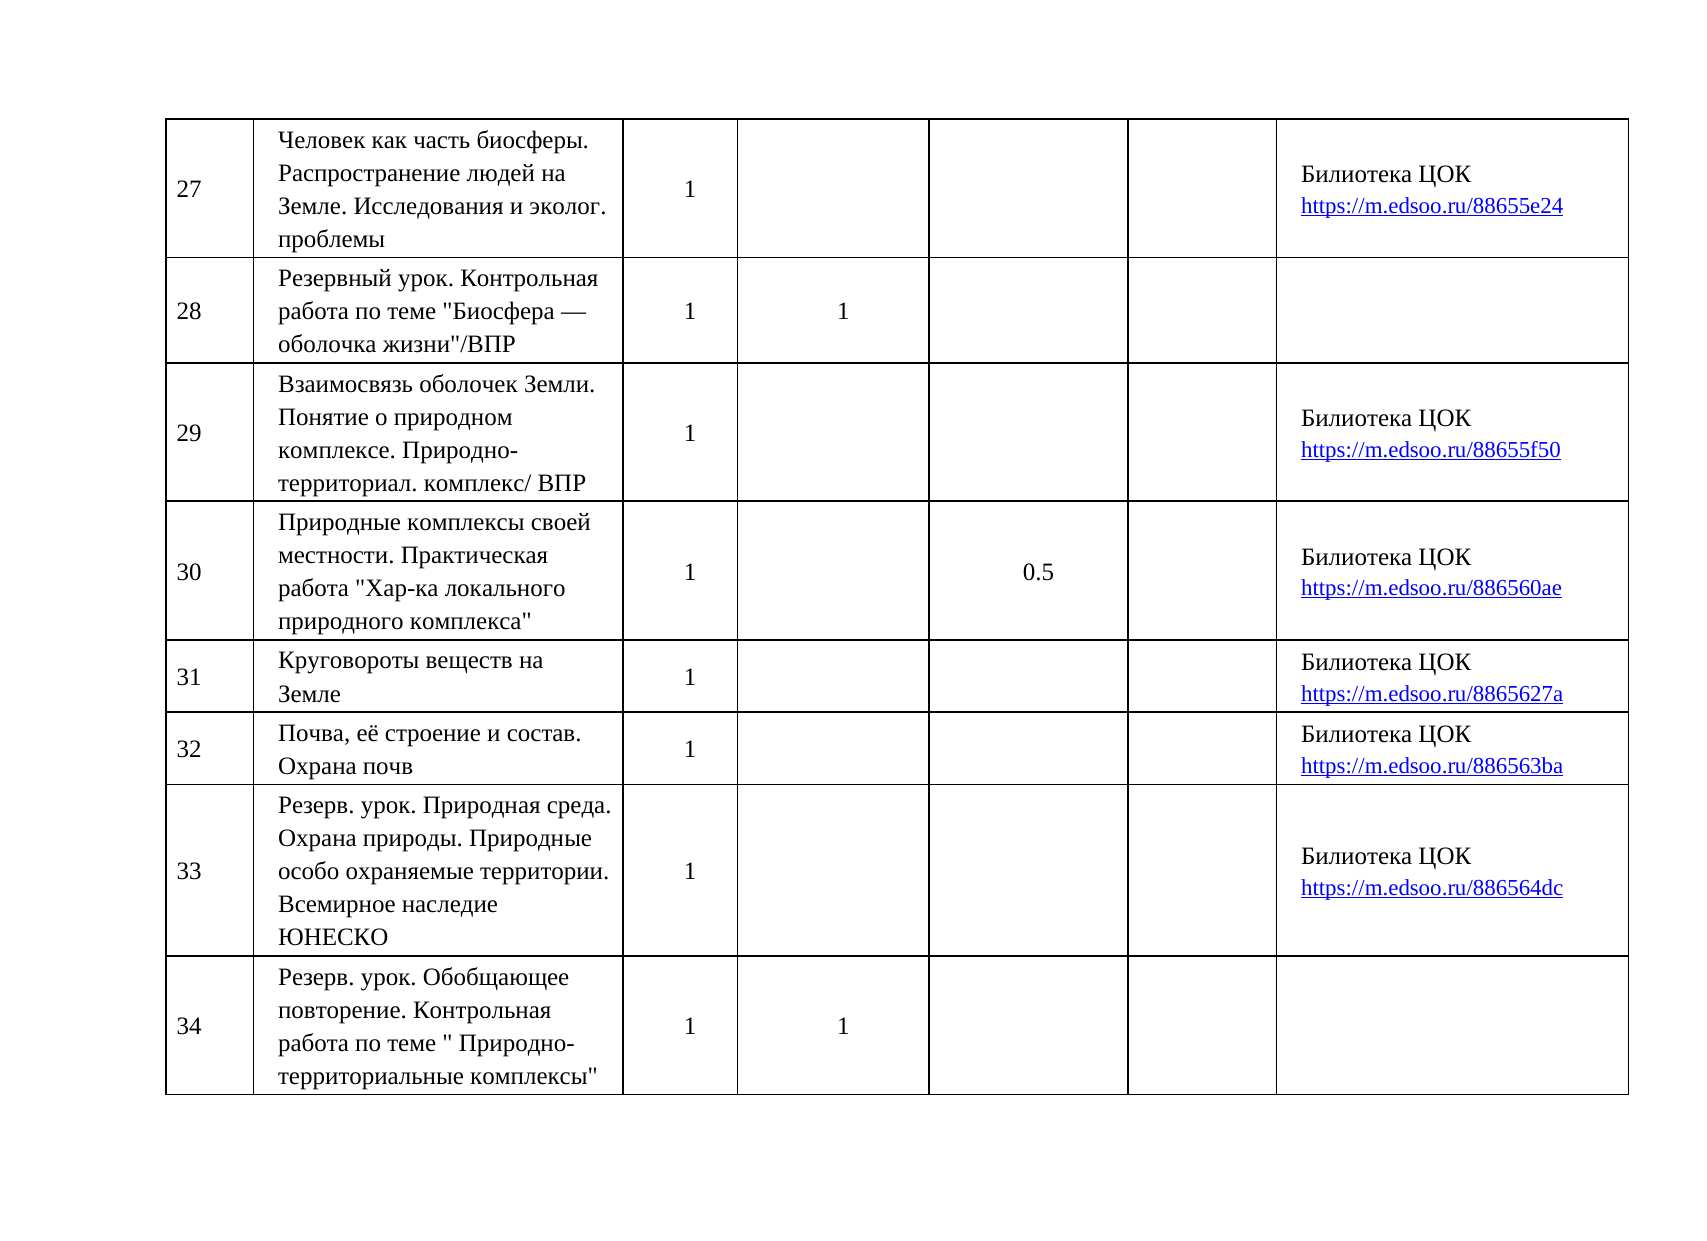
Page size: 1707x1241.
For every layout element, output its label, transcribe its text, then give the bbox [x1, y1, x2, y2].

table_cell 32 [167, 713, 253, 784]
table_cell 27 [167, 120, 253, 257]
table_cell [1277, 957, 1628, 1093]
table_cell [1129, 258, 1276, 362]
table_cell Природные комплексы своей местности. Практическая работа "Хар-ка локального природного комплекса" [254, 502, 622, 639]
table_cell 33 [167, 785, 253, 955]
table_cell [738, 785, 928, 955]
table_cell Билиотека ЦОК https://m.edsoo.ru/88655e24 [1277, 120, 1628, 257]
table_cell Резерв. урок. Природная среда. Охрана природы. Природные особо охраняемые территории. Всемирное наследие ЮНЕСКО [254, 785, 622, 955]
table_cell [1129, 785, 1276, 955]
table_cell 28 [167, 258, 253, 362]
table_cell [1129, 364, 1276, 500]
table_cell Взаимосвязь оболочек Земли. Понятие о природном комплексе. Природно-территориал. комплекс/ ВПР [254, 364, 622, 500]
table_cell Человек как часть биосферы. Распространение людей на Земле. Исследования и эколог. проблемы [254, 120, 622, 257]
table_cell 30 [167, 502, 253, 639]
table_cell [930, 364, 1127, 500]
table_cell Билиотека ЦОК https://m.edsoo.ru/886564dc [1277, 785, 1628, 955]
table_cell 1 [624, 364, 737, 500]
table_cell [1129, 641, 1276, 711]
table_cell Резерв. урок. Обобщающее повторение. Контрольная работа по теме " Природно-территориальные комплексы" [254, 957, 622, 1093]
table_cell [738, 120, 928, 257]
table_cell [930, 785, 1127, 955]
table_cell [738, 364, 928, 500]
table_cell 1 [624, 957, 737, 1093]
table_cell 1 [624, 713, 737, 784]
table_cell Билиотека ЦОК https://m.edsoo.ru/8865627a [1277, 641, 1628, 711]
table_cell Билиотека ЦОК https://m.edsoo.ru/886563ba [1277, 713, 1628, 784]
table_cell Круговороты веществ на Земле [254, 641, 622, 711]
table_cell 1 [624, 785, 737, 955]
table_cell 1 [738, 957, 928, 1093]
table_cell [1129, 502, 1276, 639]
table_cell Билиотека ЦОК https://m.edsoo.ru/886560ae [1277, 502, 1628, 639]
table_cell [930, 957, 1127, 1093]
table_cell [1129, 120, 1276, 257]
table_cell Билиотека ЦОК https://m.edsoo.ru/88655f50 [1277, 364, 1628, 500]
table_cell [930, 641, 1127, 711]
table_cell [738, 641, 928, 711]
table_cell 1 [624, 641, 737, 711]
table_cell [1129, 957, 1276, 1093]
table_cell 0.5 [930, 502, 1127, 639]
table_cell [738, 502, 928, 639]
table_cell [1277, 258, 1628, 362]
table_cell Почва, её строение и состав. Охрана почв [254, 713, 622, 784]
table_cell [1129, 713, 1276, 784]
table_cell 29 [167, 364, 253, 500]
table_cell [930, 120, 1127, 257]
table_cell [930, 713, 1127, 784]
table_cell 34 [167, 957, 253, 1093]
table_cell 1 [624, 120, 737, 257]
table_cell 1 [738, 258, 928, 362]
table_cell 31 [167, 641, 253, 711]
table_cell 1 [624, 502, 737, 639]
table_cell [738, 713, 928, 784]
table_cell Резервный урок. Контрольная работа по теме "Биосфера — оболочка жизни"/ВПР [254, 258, 622, 362]
table_cell [930, 258, 1127, 362]
table_cell 1 [624, 258, 737, 362]
